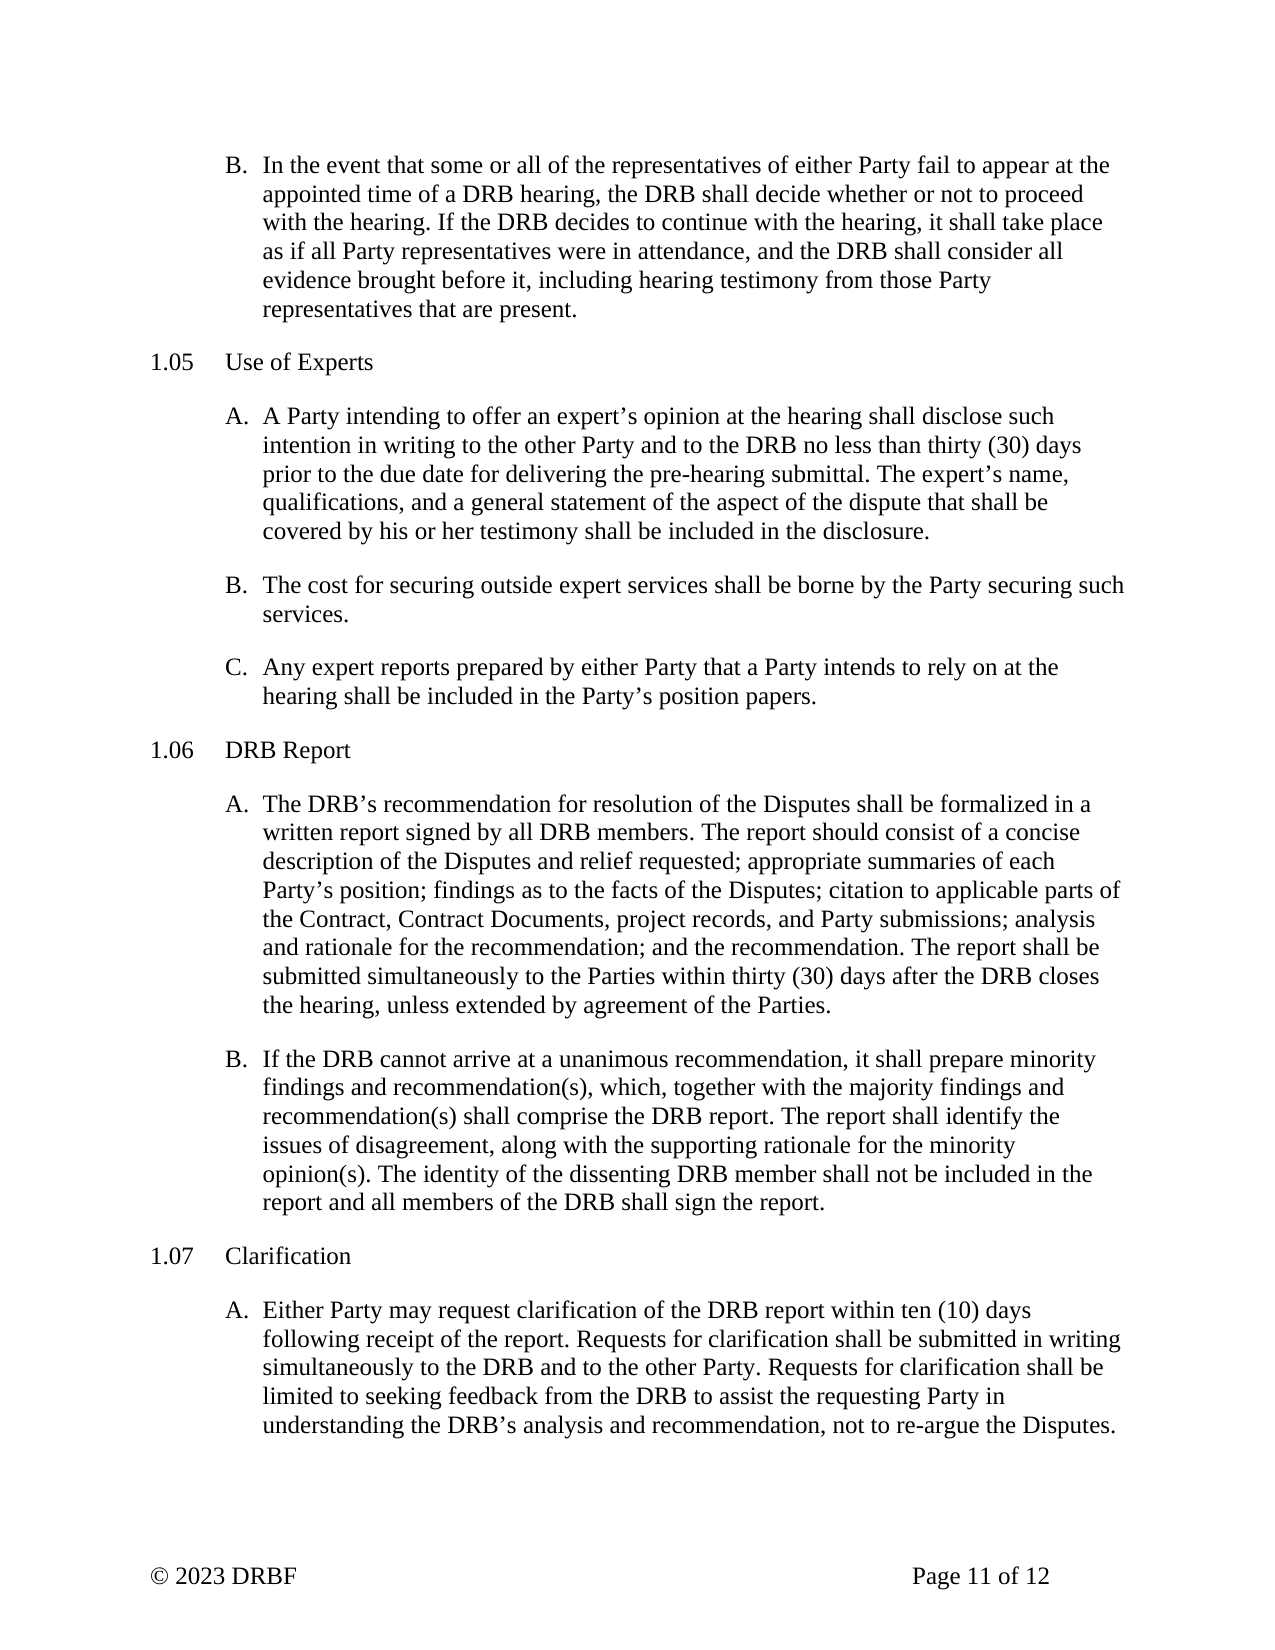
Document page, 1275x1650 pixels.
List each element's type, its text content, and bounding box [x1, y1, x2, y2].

text The cost for securing outside expert services shall be borne by the Party securing such services. [225, 570, 1125, 627]
text In the event that some or all of the representatives of either Party fail to appear at the appointed time of a DRB hearing, the DRB shall decide whether or not to proceed with the hearing. If the DRB decides to continue with the hearing, it shall take place as if all Party representatives were in attendance, and the DRB shall consider all evidence brought before it, including hearing testimony from those Party representatives that are present. [225, 150, 1125, 322]
text If the DRB cannot arrive at a unanimous recommendation, it shall prepare minority findings and recommendation(s), which, together with the majority findings and recommendation(s) shall comprise the DRB report. The report shall identify the issues of disagreement, along with the supporting rationale for the minority opinion(s). The identity of the dissenting DRB member shall not be included in the report and all members of the DRB shall sign the report. [225, 1044, 1125, 1216]
text Use of Experts [150, 347, 1125, 376]
text A Party intending to offer an expert’s opinion at the hearing shall disclose such intention in writing to the other Party and to the DRB no less than thirty (30) days prior to the due date for delivering the pre-hearing submittal. The expert’s name, qualifications, and a general statement of the aspect of the dispute that shall be covered by his or her testimony shall be included in the disclosure. [225, 401, 1125, 545]
text Any expert reports prepared by either Party that a Party intends to rely on at the hearing shall be included in the Party’s position papers. [225, 652, 1125, 710]
text The DRB’s recommendation for resolution of the Disputes shall be formalized in a written report signed by all DRB members. The report should consist of a concise description of the Disputes and relief requested; appropriate summaries of each Party’s position; findings as to the facts of the Disputes; citation to applicable parts of the Contract, Contract Documents, project records, and Party submissions; analysis and rationale for the recommendation; and the recommendation. The report shall be submitted simultaneously to the Parties within thirty (30) days after the DRB closes the hearing, unless extended by agreement of the Parties. [225, 789, 1125, 1019]
text DRB Report [150, 735, 1125, 764]
text Either Party may request clarification of the DRB report within ten (10) days following receipt of the report. Requests for clarification shall be submitted in writing simultaneously to the DRB and to the other Party. Requests for clarification shall be limited to seeking feedback from the DRB to assist the requesting Party in understanding the DRB’s analysis and recommendation, not to re-argue the Disputes. [225, 1295, 1125, 1439]
text Clarification [150, 1241, 1125, 1270]
